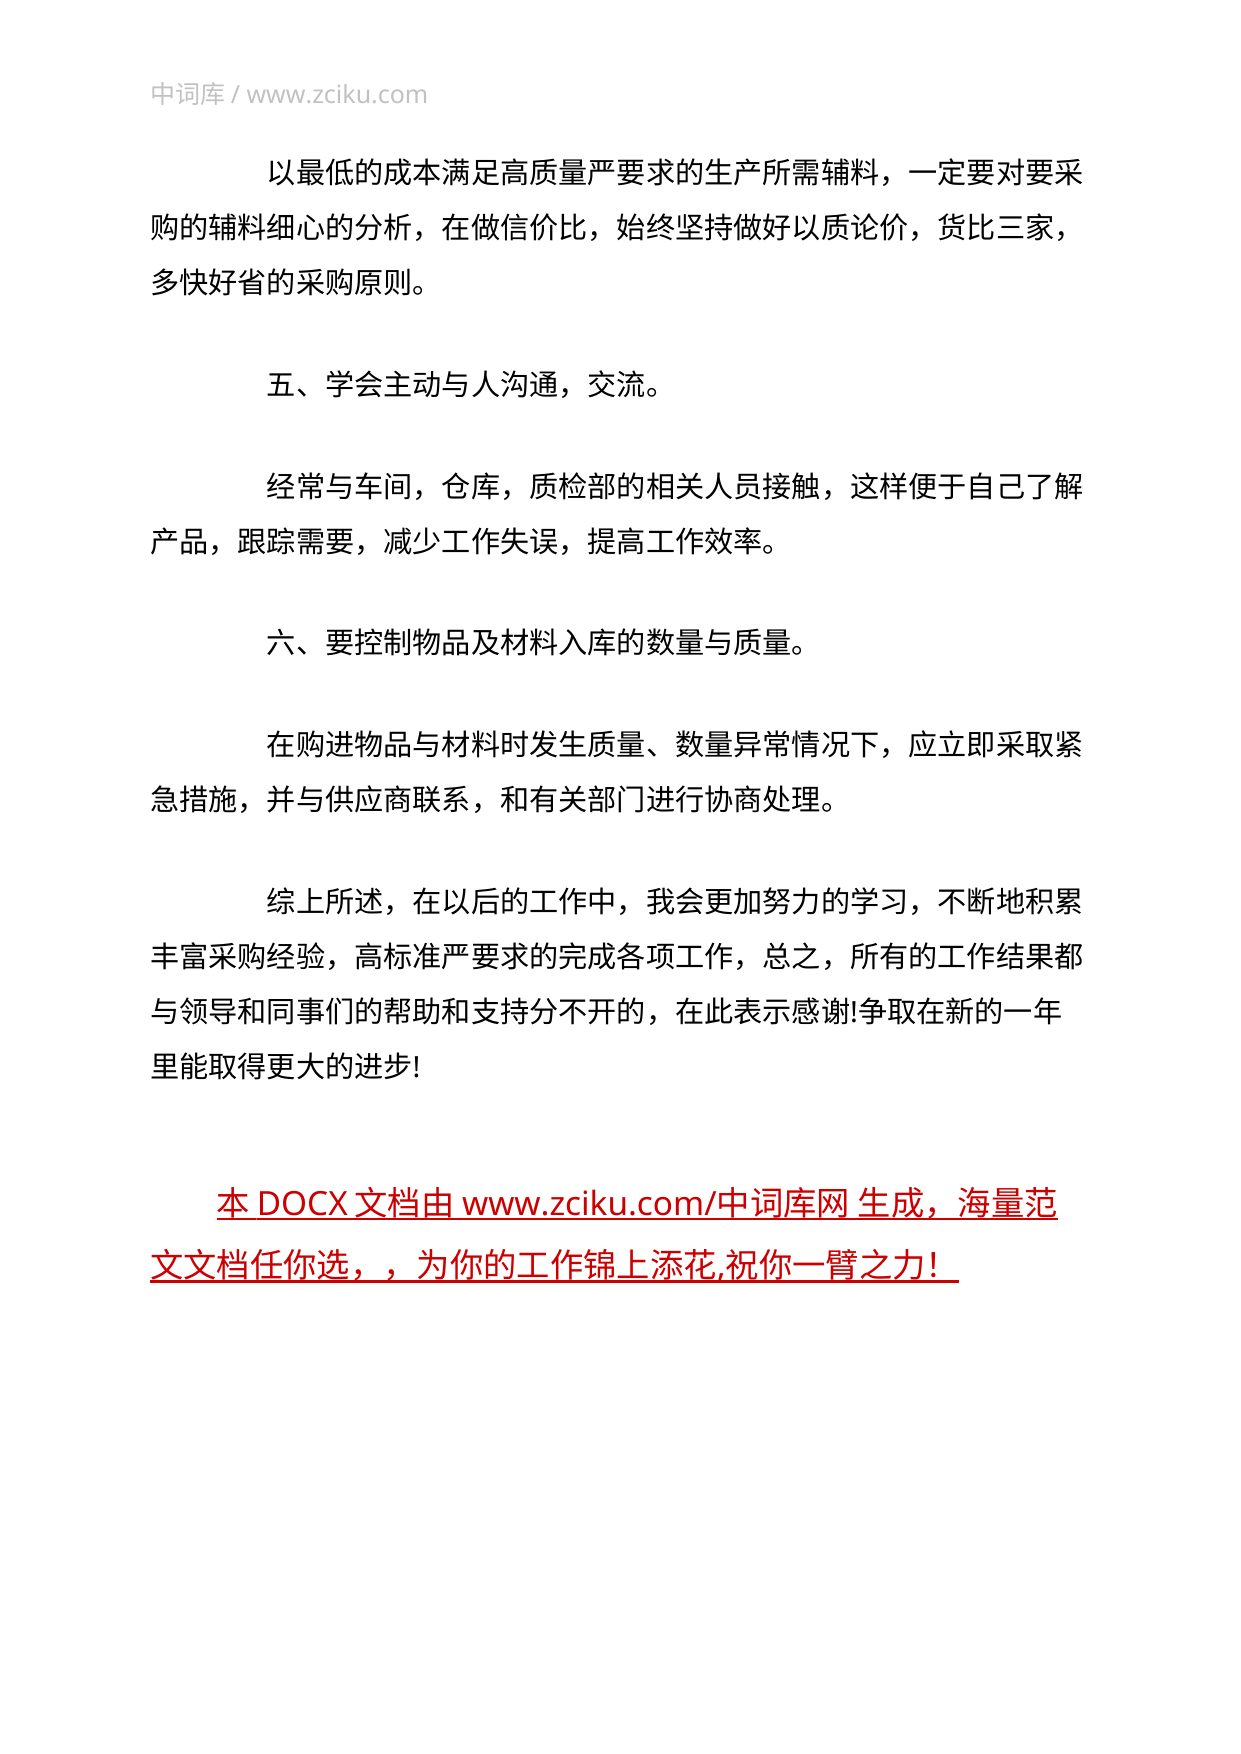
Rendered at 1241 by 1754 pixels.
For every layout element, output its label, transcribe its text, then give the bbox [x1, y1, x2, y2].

text 六、要控制物品及材料入库的数量与质量。 [150, 620, 1090, 662]
text 五、学会主动与人沟通，交流。 [150, 362, 1090, 404]
text 在购进物品与材料时发生质量、数量异常情况下，应立即采取紧急措施，并与供应商联系，和有关部门进行协商处理。 [150, 722, 1090, 819]
text 本DOCX文档由 www.zciku.com/中词库网 生成，海量范文文档任你选，，为你的工作锦上添花,祝你一臂之力！ [150, 1176, 1090, 1288]
text 综上所述，在以后的工作中，我会更加努力的学习，不断地积累丰富采购经验，高标准严要求的完成各项工作，总之，所有的工作结果都与领导和同事们的帮助和支持分不开的，在此表示感谢!争取在新的一年里能取得更大的进步! [150, 878, 1090, 1086]
text 经常与车间，仓库，质检部的相关人员接触，这样便于自己了解产品，跟踪需要，减少工作失误，提高工作效率。 [150, 463, 1090, 561]
text 以最低的成本满足高质量严要求的生产所需辅料，一定要对要采购的辅料细心的分析，在做信价比，始终坚持做好以质论价，货比三家，多快好省的采购原则。 [150, 150, 1090, 302]
